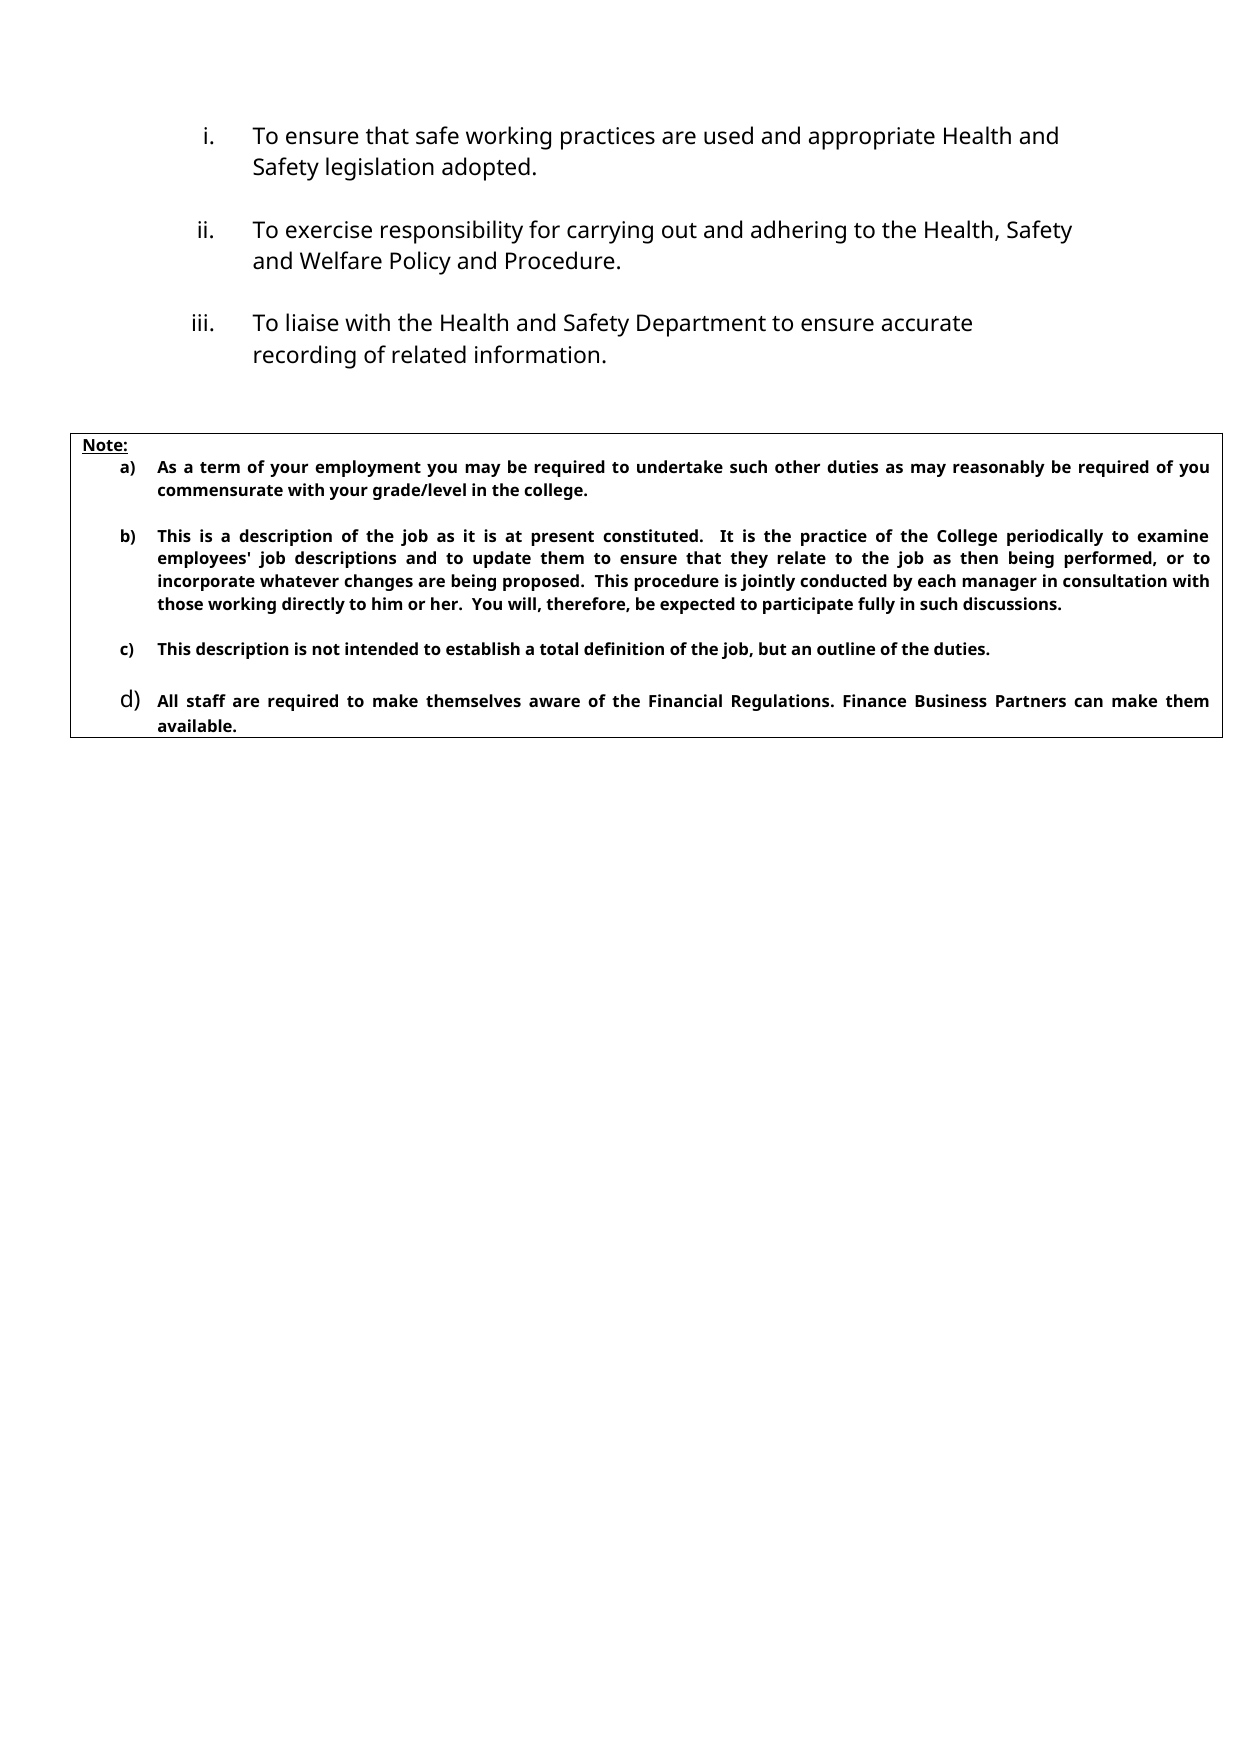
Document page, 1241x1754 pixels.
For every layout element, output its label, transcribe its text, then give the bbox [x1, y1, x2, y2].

table_header Note: As a term of your employment you may be required to undertake such other duties as may reasonably be required of you commensurate with your grade/level in the college. This is a description of the job as it is at present constituted. It is the practice of the College periodically to examine employees' job descriptions and to update them to ensure that they relate to the job as then being performed, or to incorporate whatever changes are being proposed. This procedure is jointly conducted by each manager in consultation with those working directly to him or her. You will, therefore, be expected to participate fully in such discussions. This description is not intended to establish a total definition of the job, but an outline of the duties. All staff are required to make themselves aware of the Financial Regulations. Finance Business Partners can make them available. [71, 434, 1222, 737]
list To exercise responsibility for carrying out and adhering to the Health, Safety and Welfare Policy and Procedure. [215, 214, 1078, 276]
list To liaise with the Health and Safety Department to ensure accurate recording of related information. [215, 307, 1078, 370]
list To ensure that safe working practices are used and appropriate Health and Safety legislation adopted. [215, 120, 1078, 182]
